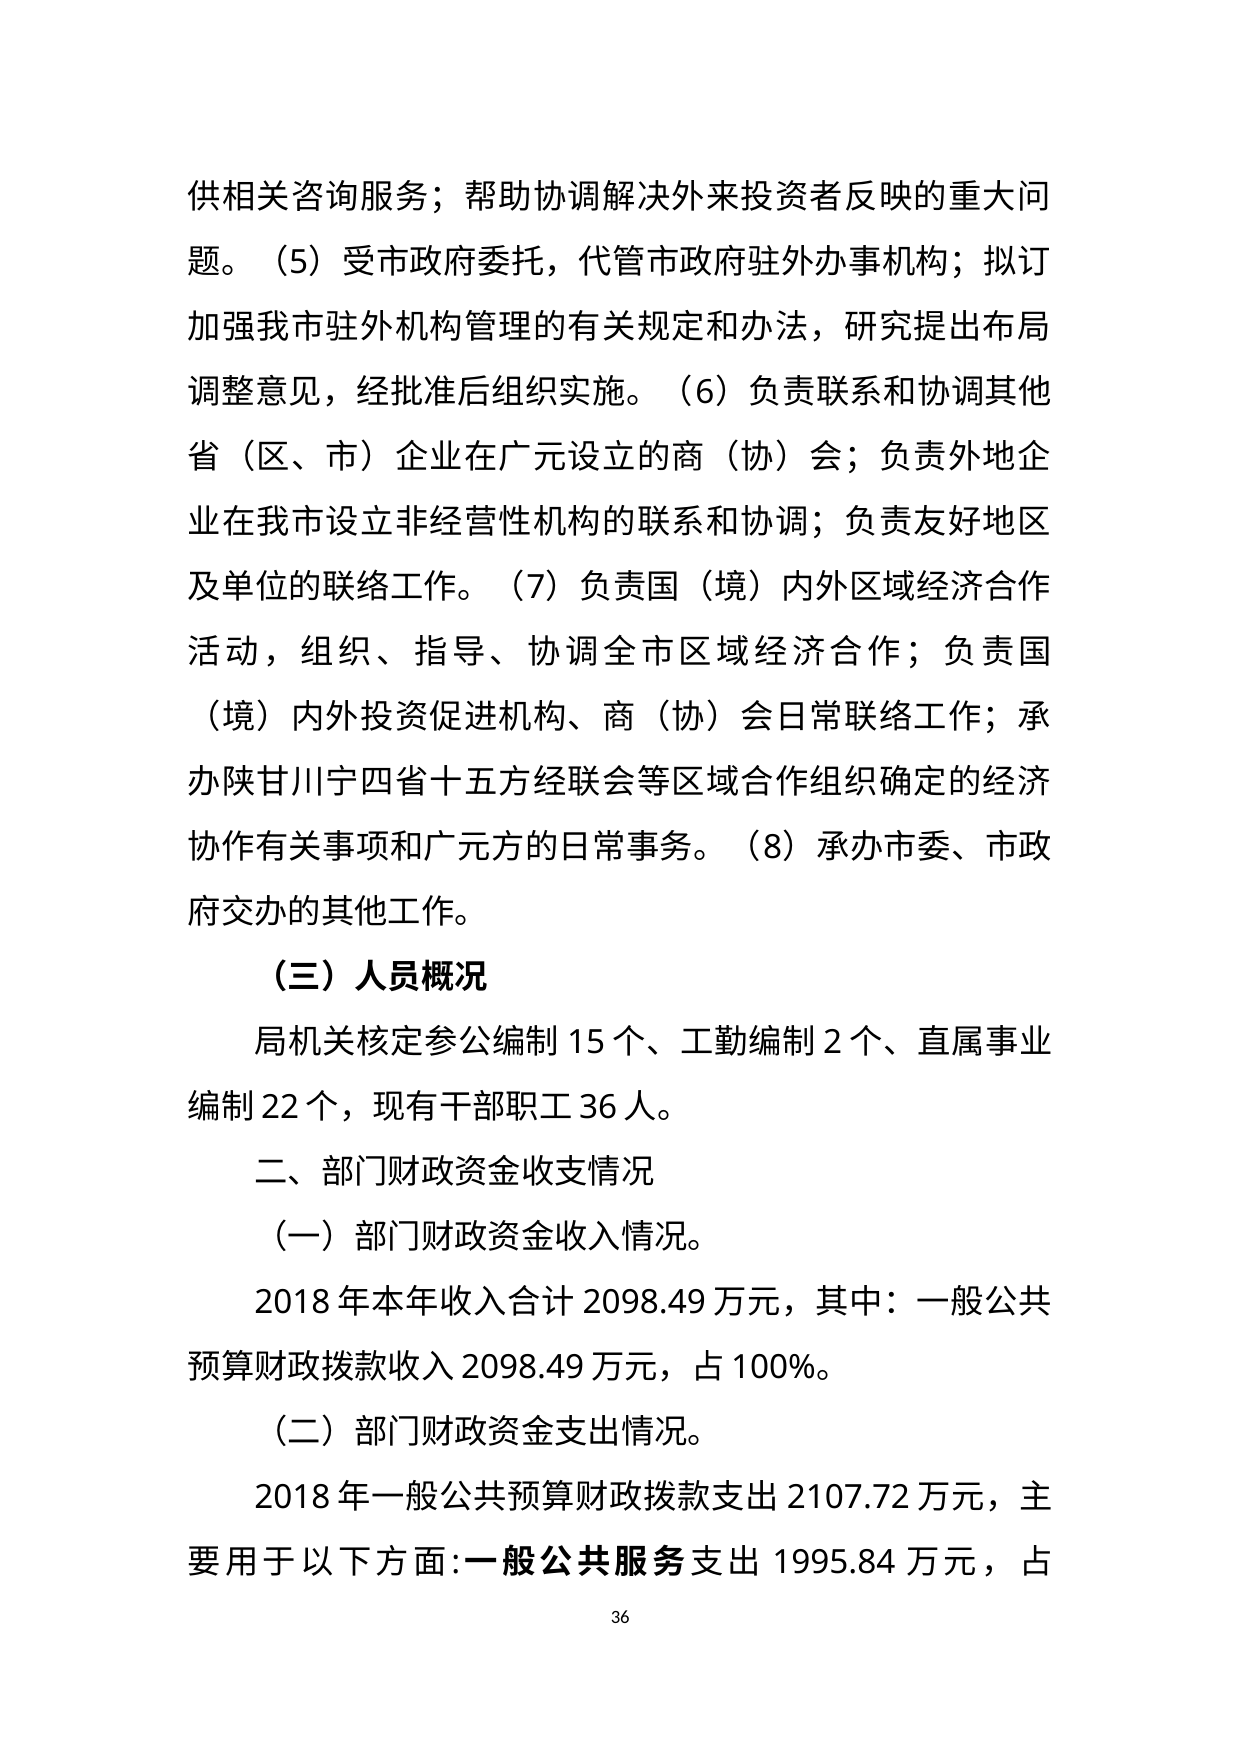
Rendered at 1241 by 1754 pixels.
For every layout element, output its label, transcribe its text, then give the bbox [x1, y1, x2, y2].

text 局机关核定参公编制15个、工勤编制2个、直属事业编制22个，现有干部职工36人。 [187, 1007, 1053, 1137]
text 二、部门财政资金收支情况 [187, 1137, 1053, 1202]
text 2018年本年收入合计2098.49万元，其中：一般公共预算财政拨款收入2098.49万元，占100%。 [187, 1267, 1053, 1397]
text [187, 1462, 1053, 1592]
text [187, 162, 1053, 942]
text （二）部门财政资金支出情况。 [187, 1397, 1053, 1462]
text （三）人员概况 [187, 942, 1053, 1007]
text （一）部门财政资金收入情况。 [187, 1202, 1053, 1267]
